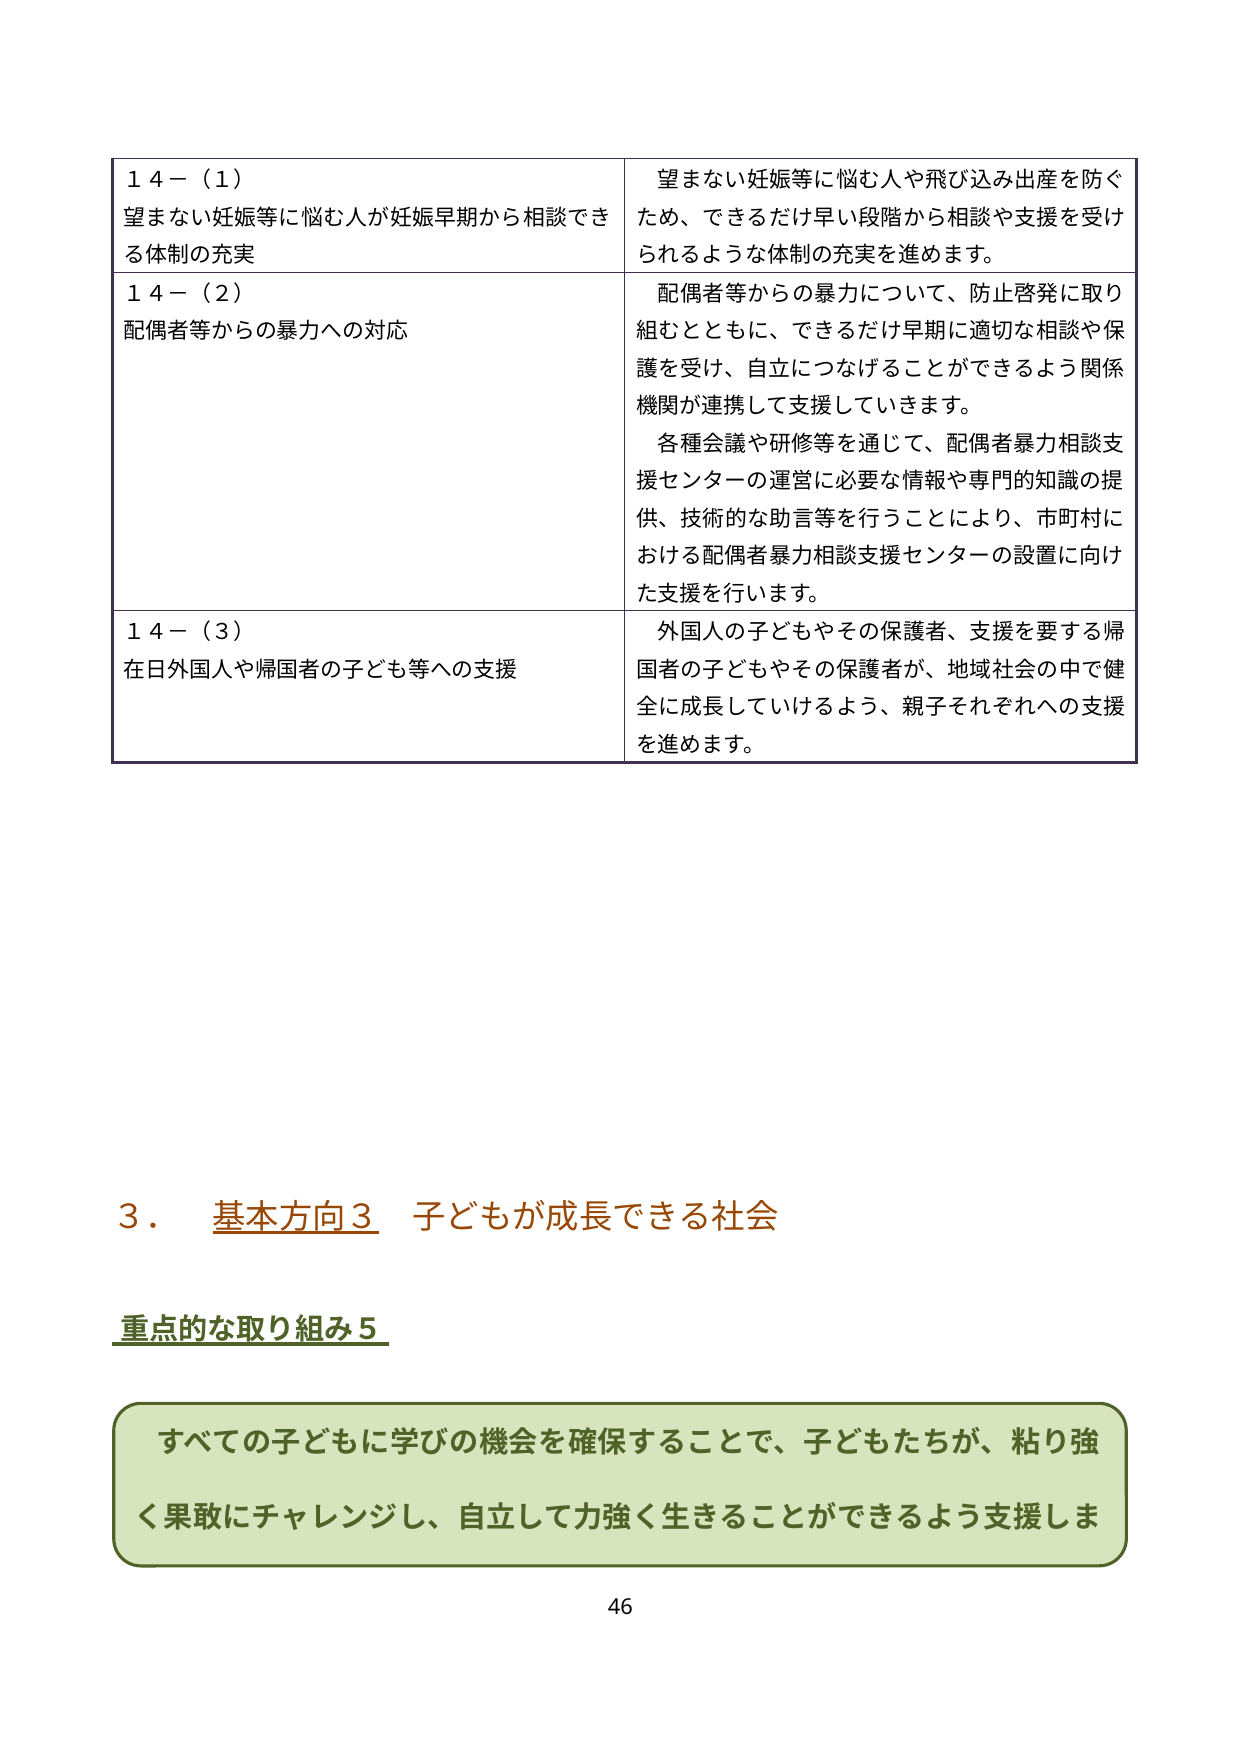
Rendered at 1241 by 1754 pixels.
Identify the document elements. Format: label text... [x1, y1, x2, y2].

table_cell 望まない妊娠等に悩む人や飛び込み出産を防ぐため、できるだけ早い段階から相談や支援を受けられるような体制の充実を進めます。 [625, 159, 1135, 272]
table_cell １４－（２） 配偶者等からの暴力への対応 [114, 273, 624, 610]
table_cell １４－（１） 望まない妊娠等に悩む人が妊娠早期から相談できる体制の充実 [114, 159, 624, 272]
table_cell 外国人の子どもやその保護者、支援を要する帰国者の子どもやその保護者が、地域社会の中で健全に成長していけるよう、親子それぞれへの支援を進めます。 [625, 611, 1135, 761]
table_cell １４－（３） 在日外国人や帰国者の子ども等への支援 [114, 611, 624, 761]
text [134, 1402, 1102, 1552]
table_cell 配偶者等からの暴力について、防止啓発に取り組むとともに、できるだけ早期に適切な相談や保護を受け、自立につなげることができるよう関係機関が連携して支援していきます。 各種会議や研修等を通じて、配偶者暴力相談支援センターの運営に必要な情報や専門的知識の提供、技術的な助言等を行うことにより、市町村における配偶者暴力相談支援センターの設置に向けた支援を行います。 [625, 273, 1135, 610]
text ３． 基本方向３ 子どもが成長できる社会 [112, 1177, 1128, 1252]
text 重点的な取り組み５ [112, 1289, 1128, 1364]
